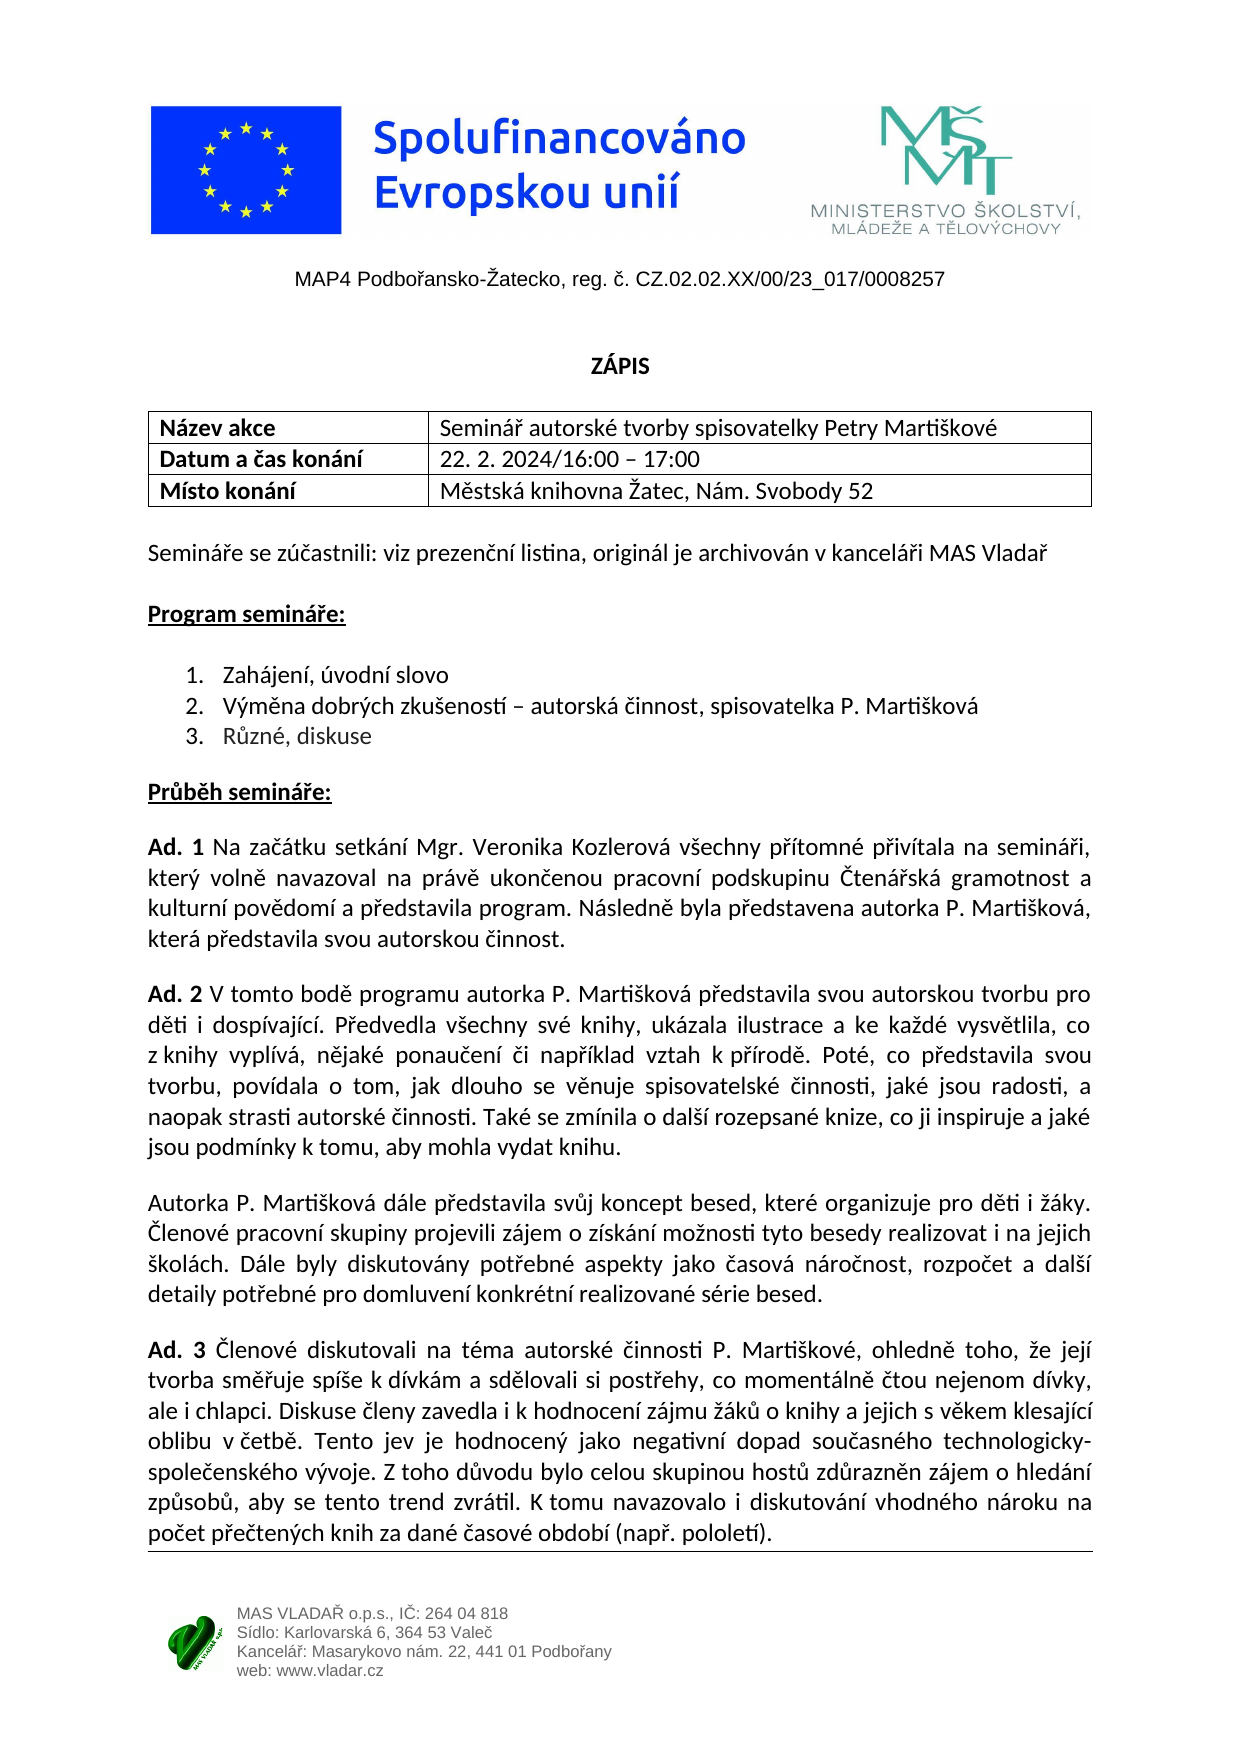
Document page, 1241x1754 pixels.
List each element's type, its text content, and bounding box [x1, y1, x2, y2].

list Různé, diskuse [185, 720, 1093, 751]
text ZÁPIS [148, 350, 1093, 381]
list Zahájení, úvodní slovo [185, 659, 1093, 690]
text Ad. 3 Členové diskutovali na téma autorské činnosti P. Martiškové, ohledně toho, že její tvorba směřuje spíše k dívkám a sdělovali si postřehy, co momentálně čtou nejenom dívky, ale i chlapci. Diskuse členy zavedla i k hodnocení zájmu žáků o knihy a jejich s věkem klesající oblibu v četbě. Tento jev je hodnocený jako negativní dopad současného technologicky-společenského vývoje. Z toho důvodu bylo celou skupinou hostů zdůrazněn zájem o hledání způsobů, aby se tento trend zvrátil. K tomu navazovalo i diskutování vhodného nároku na počet přečtených knih za dané časové období (např. pololetí). [148, 1334, 1093, 1547]
list Výměna dobrých zkušeností – autorská činnost, spisovatelka P. Martišková [185, 690, 1093, 720]
text Semináře se zúčastnili: viz prezenční listina, originál je archivován v kanceláři MAS Vladař [148, 537, 1093, 568]
text Ad. 2 V tomto bodě programu autorka P. Martišková představila svou autorskou tvorbu pro děti i dospívající. Předvedla všechny své knihy, ukázala ilustrace a ke každé vysvětlila, co z knihy vyplívá, nějaké ponaučení či například vztah k přírodě. Poté, co představila svou tvorbu, povídala o tom, jak dlouho se věnuje spisovatelské činnosti, jaké jsou radosti, a naopak strasti autorské činnosti. Také se zmínila o další rozepsané knize, co ji inspiruje a jaké jsou podmínky k tomu, aby mohla vydat knihu. [148, 978, 1093, 1162]
table_cell Městská knihovna Žatec, Nám. Svobody 52 [429, 475, 1091, 506]
table_header Název akce [149, 412, 428, 443]
table_cell Místo konání [149, 475, 428, 506]
picture [147, 102, 1093, 238]
text Autorka P. Martišková dále představila svůj koncept besed, které organizuje pro děti i žáky. Členové pracovní skupiny projevili zájem o získání možnosti tyto besedy realizovat i na jejich školách. Dále byly diskutovány potřebné aspekty jako časová náročnost, rozpočet a další detaily potřebné pro domluvení konkrétní realizované série besed. [148, 1187, 1093, 1309]
table_cell Datum a čas konání [149, 444, 428, 474]
table_header Seminář autorské tvorby spisovatelky Petry Martiškové [429, 412, 1091, 443]
text Program semináře: [148, 598, 1093, 629]
text Ad. 1 Na začátku setkání Mgr. Veronika Kozlerová všechny přítomné přivítala na semináři, který volně navazoval na právě ukončenou pracovní podskupinu Čtenářská gramotnost a kulturní povědomí a představila program. Následně byla představena autorka P. Martišková, která představila svou autorskou činnost. [148, 831, 1093, 953]
table_cell 22. 2. 2024/16:00 – 17:00 [429, 444, 1091, 474]
text Průběh semináře: [148, 776, 1093, 806]
picture [167, 1616, 223, 1671]
